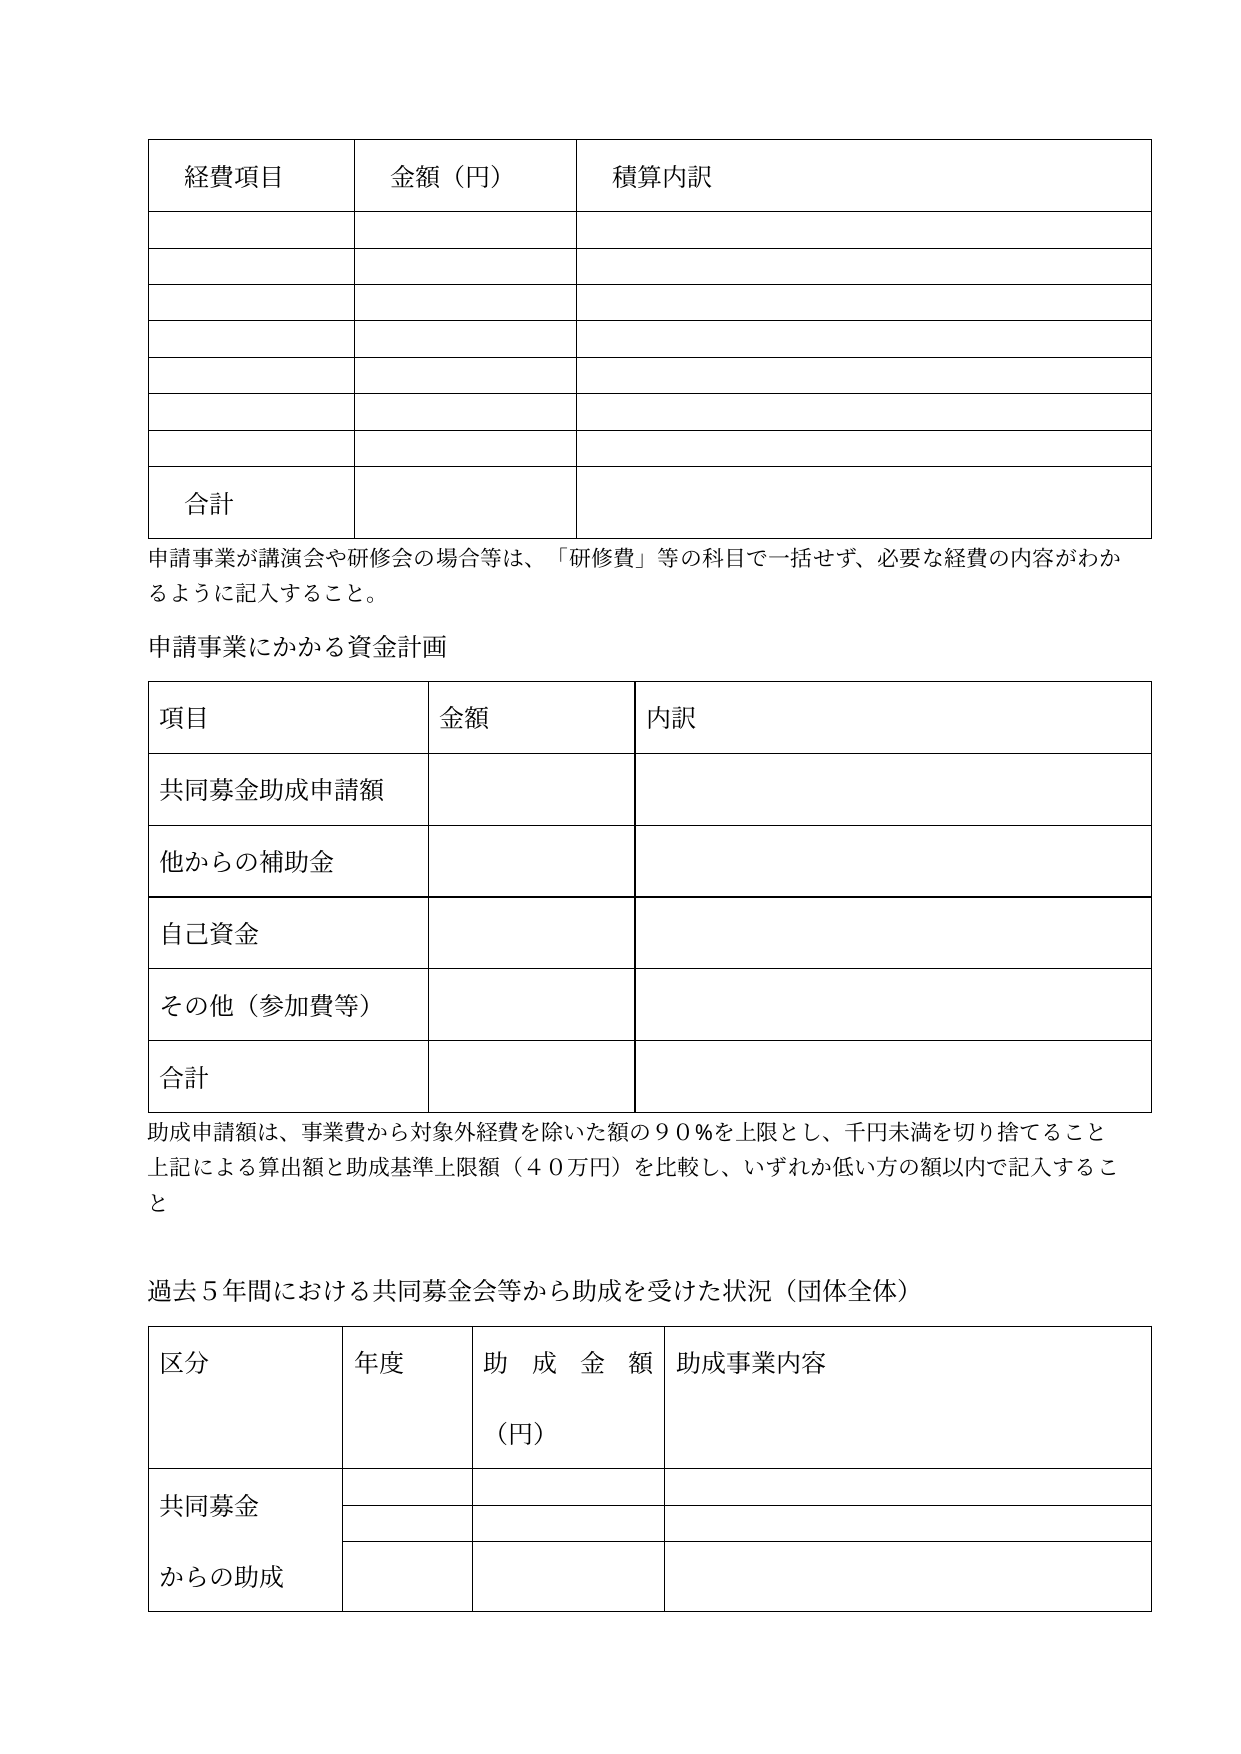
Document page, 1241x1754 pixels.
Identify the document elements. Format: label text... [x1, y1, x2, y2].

table_cell [149, 394, 354, 430]
table_cell [665, 1542, 1151, 1611]
table_header 助成事業内容 [665, 1327, 1151, 1468]
table_cell [429, 969, 634, 1040]
table_cell [355, 358, 576, 393]
table_cell [665, 1506, 1151, 1541]
table_cell [577, 394, 1151, 430]
table_cell 他からの補助金 [149, 826, 428, 896]
table_cell 合計 [149, 467, 354, 538]
table_cell [577, 358, 1151, 393]
table_header 助成金額（円） [473, 1327, 664, 1468]
table_cell [355, 212, 576, 247]
table_cell [577, 431, 1151, 466]
table_cell 共同募金 からの助成 [149, 1469, 342, 1611]
table_header 区分 [149, 1327, 342, 1468]
table_cell [636, 898, 1151, 968]
table_cell [429, 754, 634, 824]
table_cell [577, 321, 1151, 357]
table_cell [355, 394, 576, 430]
table_cell [473, 1542, 664, 1611]
table_cell [149, 285, 354, 320]
table_cell [636, 1041, 1151, 1112]
table_cell [149, 212, 354, 247]
table_cell [343, 1506, 472, 1541]
table_cell [149, 431, 354, 466]
table_header 経費項目 [149, 140, 354, 211]
table_header 項目 [149, 682, 428, 753]
table_cell [355, 285, 576, 320]
table_header 年度 [343, 1327, 472, 1468]
table_cell [636, 754, 1151, 824]
table_cell [577, 212, 1151, 247]
table_cell [636, 969, 1151, 1040]
table_cell [429, 1041, 634, 1112]
table_cell [473, 1506, 664, 1541]
table_cell [429, 898, 634, 968]
table_cell [355, 249, 576, 284]
table_cell その他（参加費等） [149, 969, 428, 1040]
table_cell [473, 1469, 664, 1505]
table_cell [343, 1469, 472, 1505]
table_cell 合計 [149, 1041, 428, 1112]
text 過去５年間における共同募金会等から助成を受けた状況（団体全体） [148, 1255, 1122, 1326]
table_cell [149, 249, 354, 284]
table_cell [355, 467, 576, 538]
table_header 積算内訳 [577, 140, 1151, 211]
table_cell [149, 321, 354, 357]
table_cell [355, 431, 576, 466]
table_cell [577, 467, 1151, 538]
table_cell [355, 321, 576, 357]
text 申請事業にかかる資金計画 [148, 610, 1122, 681]
table_cell 自己資金 [149, 898, 428, 968]
table_header 内訳 [636, 682, 1151, 753]
table_cell [343, 1542, 472, 1611]
table_header 金額（円） [355, 140, 576, 211]
table_cell [429, 826, 634, 896]
table_cell [577, 285, 1151, 320]
table_header 金額 [429, 682, 634, 753]
table_cell [149, 358, 354, 393]
text 申請事業が講演会や研修会の場合等は、「研修費」等の科目で一括せず、必要な経費の内容がわかるように記入すること。 [148, 539, 1122, 610]
text 助成申請額は、事業費から対象外経費を除いた額の９０%を上限とし、千円未満を切り捨てること [148, 1113, 1122, 1148]
table_cell [636, 826, 1151, 896]
table_cell [577, 249, 1151, 284]
table_cell [665, 1469, 1151, 1505]
table_cell 共同募金助成申請額 [149, 754, 428, 824]
text 上記による算出額と助成基準上限額（４０万円）を比較し、いずれか低い方の額以内で記入すること [148, 1148, 1122, 1219]
